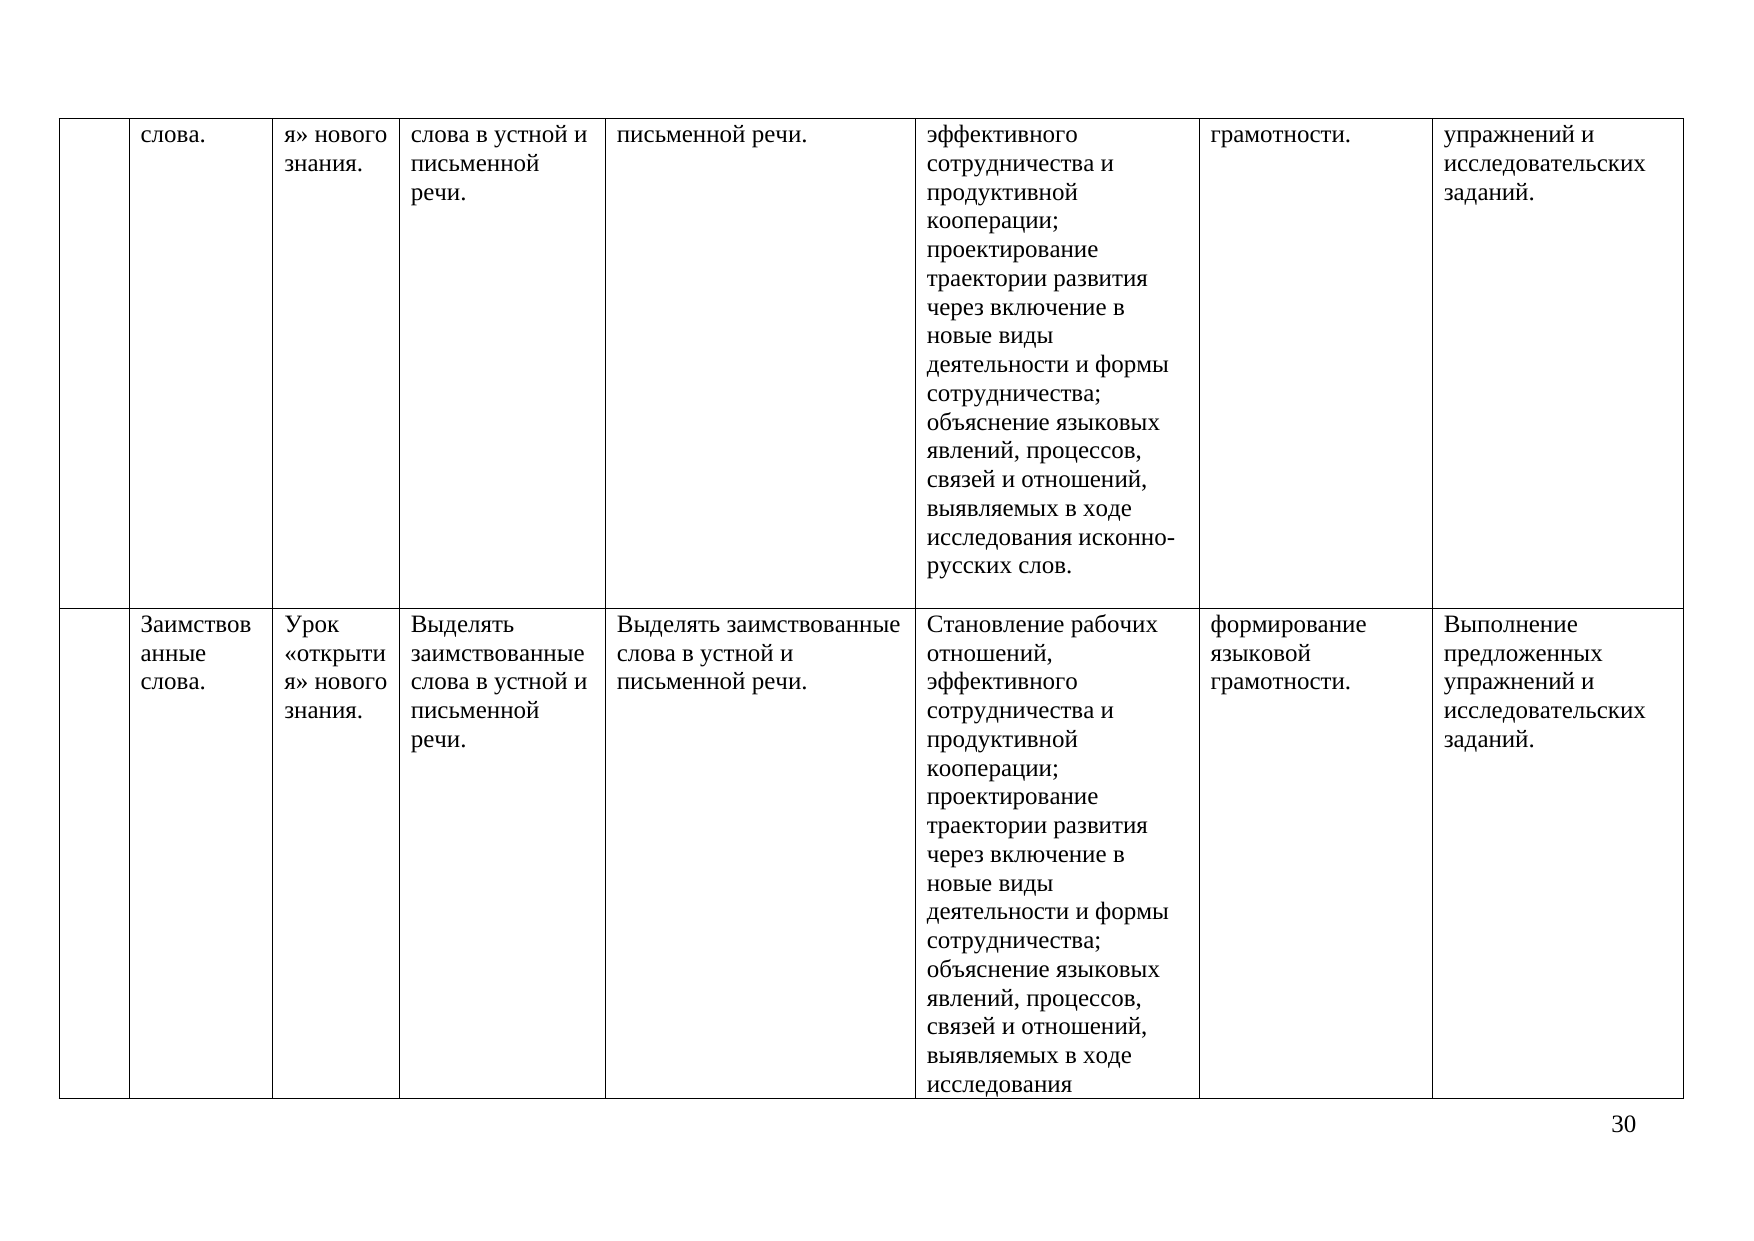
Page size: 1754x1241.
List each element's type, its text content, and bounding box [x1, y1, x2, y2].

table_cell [916, 609, 1199, 1098]
table_cell 22 [60, 119, 129, 608]
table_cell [1200, 119, 1432, 608]
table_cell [400, 119, 605, 608]
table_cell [1200, 609, 1432, 1098]
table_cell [916, 119, 1199, 608]
table_cell [60, 609, 129, 1098]
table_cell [400, 609, 605, 1098]
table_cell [606, 609, 915, 1098]
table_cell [273, 609, 399, 1098]
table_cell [606, 119, 915, 608]
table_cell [273, 119, 399, 608]
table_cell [1433, 119, 1683, 608]
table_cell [1433, 609, 1683, 1098]
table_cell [130, 609, 272, 1098]
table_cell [130, 119, 272, 608]
